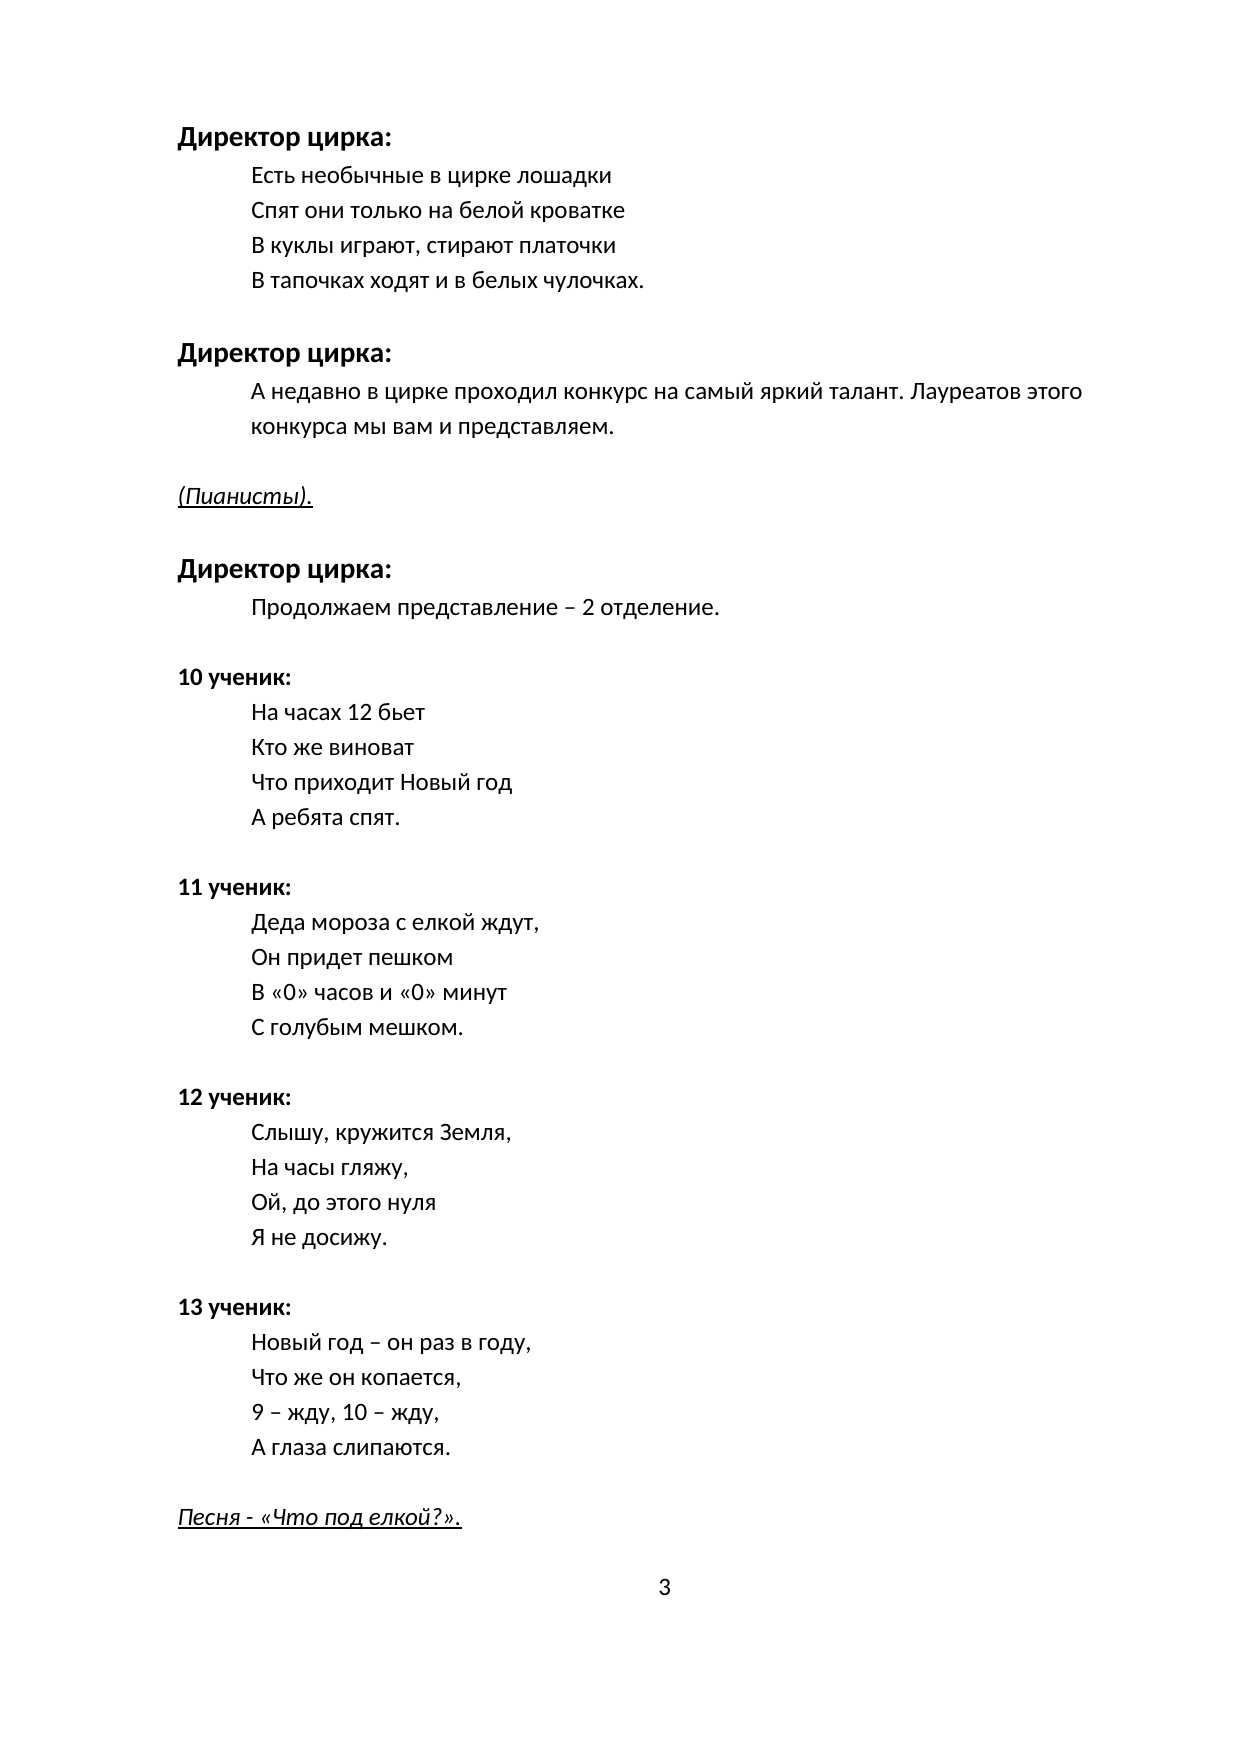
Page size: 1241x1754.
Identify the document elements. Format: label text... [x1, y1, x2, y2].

text Продолжаем представление – 2 отделение. [177, 591, 1152, 621]
text А глаза слипаются. [177, 1431, 1152, 1461]
text Директор цирка: [177, 118, 1152, 154]
text На часах 12 бьет [177, 696, 1152, 726]
text В «0» часов и «0» минут [177, 976, 1152, 1006]
text 13 ученик: [177, 1291, 1152, 1321]
text Директор цирка: [177, 334, 1152, 370]
text 11 ученик: [177, 871, 1152, 901]
text Что приходит Новый год [177, 766, 1152, 796]
text 9 – жду, 10 – жду, [177, 1396, 1152, 1426]
text Ой, до этого нуля [177, 1186, 1152, 1216]
text Есть необычные в цирке лошадки [177, 159, 1152, 189]
text В куклы играют, стирают платочки [177, 229, 1152, 259]
text 3 [177, 1571, 1152, 1601]
text Кто же виноват [177, 731, 1152, 761]
text 10 ученик: [177, 661, 1152, 691]
text Он придет пешком [177, 941, 1152, 971]
text А ребята спят. [177, 801, 1152, 831]
text Что же он копается, [177, 1361, 1152, 1391]
text С голубым мешком. [177, 1011, 1152, 1041]
text В тапочках ходят и в белых чулочках. [177, 264, 1152, 294]
text (Пианисты). [177, 480, 1152, 511]
text Слышу, кружится Земля, [177, 1116, 1152, 1146]
text Я не досижу. [177, 1221, 1152, 1251]
text Спят они только на белой кроватке [177, 194, 1152, 224]
text 12 ученик: [177, 1081, 1152, 1111]
text Новый год – он раз в году, [177, 1326, 1152, 1356]
text Песня - «Что под елкой?». [177, 1501, 1152, 1531]
text Директор цирка: [177, 550, 1152, 586]
text На часы гляжу, [177, 1151, 1152, 1181]
text Деда мороза с елкой ждут, [177, 906, 1152, 936]
text А недавно в цирке проходил конкурс на самый яркий талант. Лауреатов этого конкурса мы вам и представляем. [251, 375, 1152, 441]
